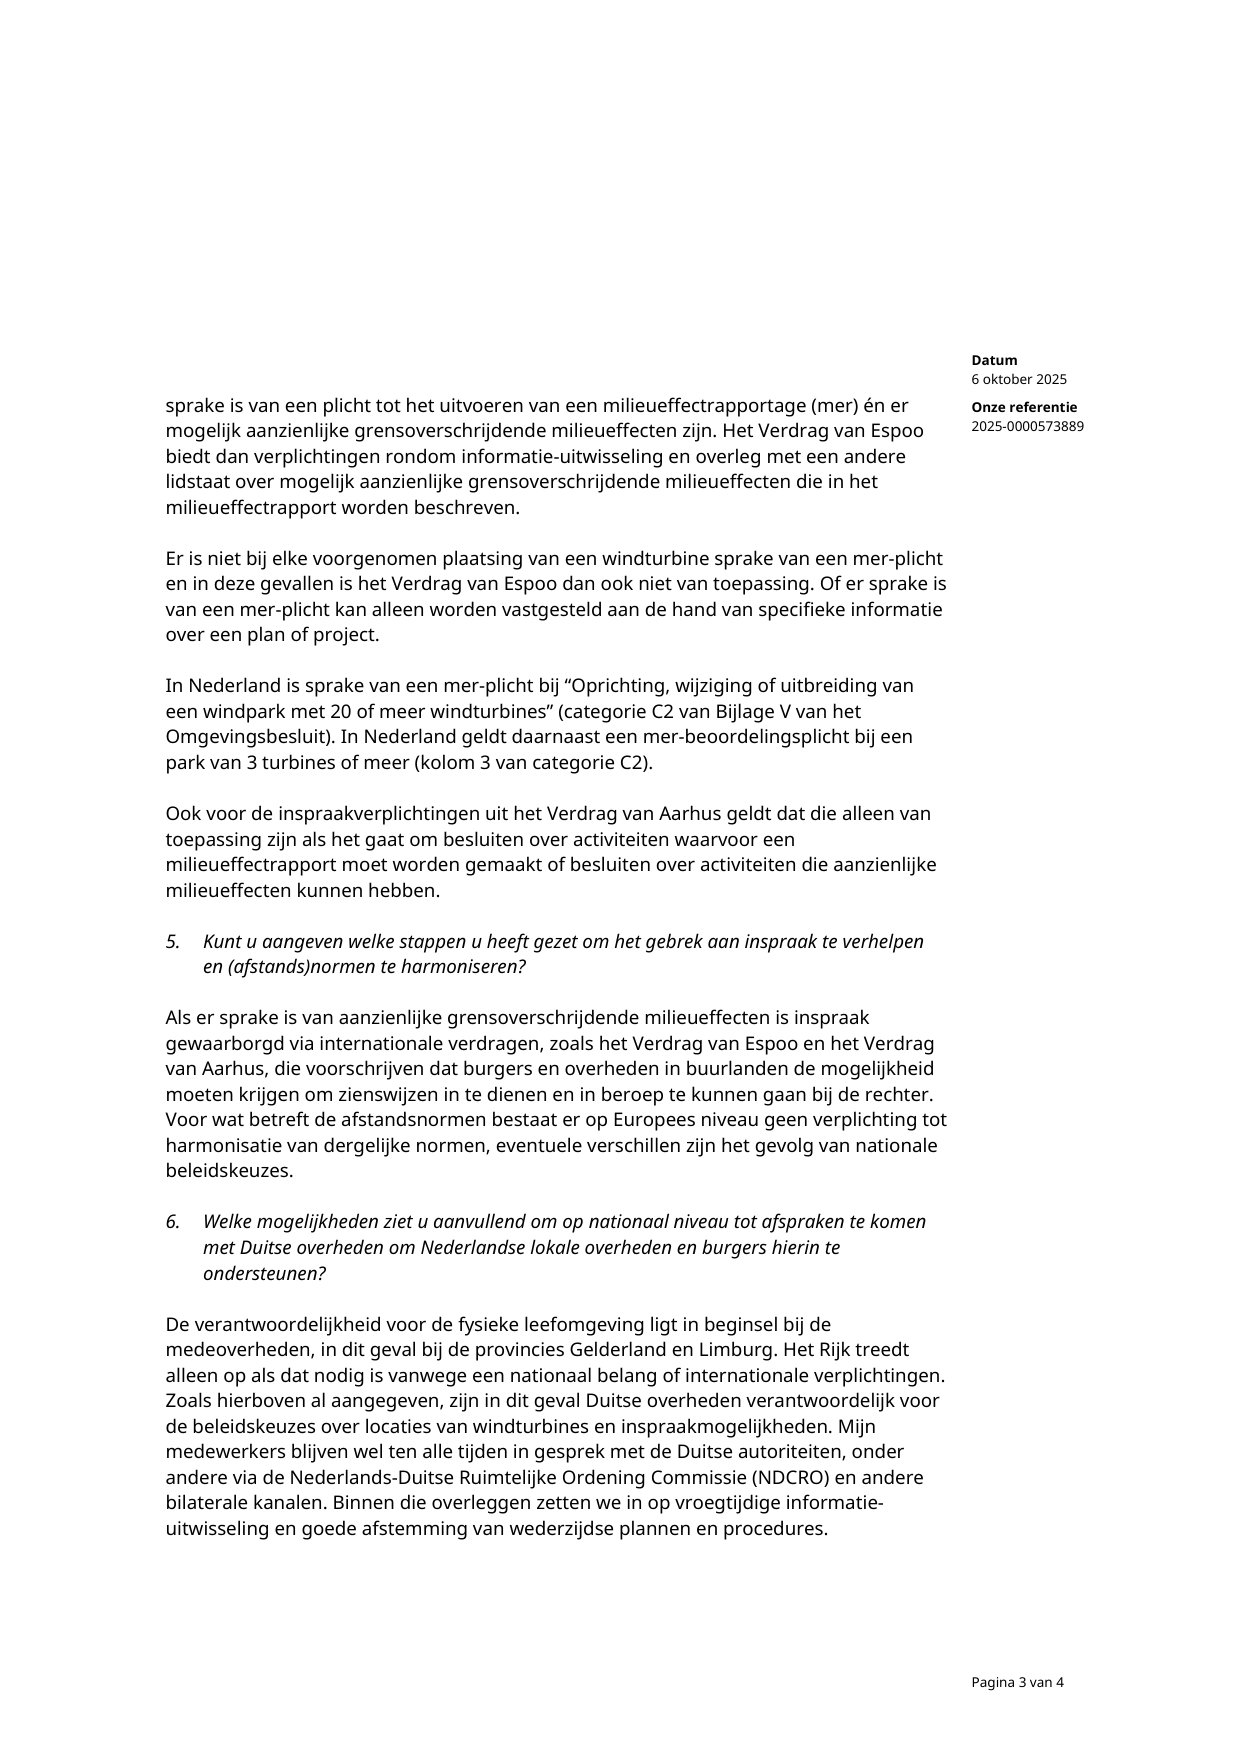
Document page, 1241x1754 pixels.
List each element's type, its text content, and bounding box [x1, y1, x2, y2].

text De verantwoordelijkheid voor de fysieke leefomgeving ligt in beginsel bij de medeoverheden, in dit geval bij de provincies Gelderland en Limburg. Het Rijk treedt alleen op als dat nodig is vanwege een nationaal belang of internationale verplichtingen. Zoals hierboven al aangegeven, zijn in dit geval Duitse overheden verantwoordelijk voor de beleidskeuzes over locaties van windturbines en inspraakmogelijkheden. Mijn medewerkers blijven wel ten alle tijden in gesprek met de Duitse autoriteiten, onder andere via de Nederlands-Duitse Ruimtelijke Ordening Commissie (NDCRO) en andere bilaterale kanalen. Binnen die overleggen zetten we in op vroegtijdige informatie-uitwisseling en goede afstemming van wederzijdse plannen en procedures. [165, 1311, 951, 1541]
list Welke mogelijkheden ziet u aanvullend om op nationaal niveau tot afspraken te komen met Duitse overheden om Nederlandse lokale overheden en burgers hierin te ondersteunen? [165, 1209, 951, 1285]
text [165, 392, 951, 520]
list Kunt u aangeven welke stappen u heeft gezet om het gebrek aan inspraak te verhelpen en (afstands)normen te harmoniseren? [165, 928, 951, 979]
text Er is niet bij elke voorgenomen plaatsing van een windturbine sprake van een mer-plicht en in deze gevallen is het Verdrag van Espoo dan ook niet van toepassing. Of er sprake is van een mer-plicht kan alleen worden vastgesteld aan de hand van specifieke informatie over een plan of project. [165, 545, 951, 647]
text In Nederland is sprake van een mer-plicht bij “Oprichting, wijziging of uitbreiding van een windpark met 20 of meer windturbines” (categorie C2 van Bijlage V van het Omgevingsbesluit). In Nederland geldt daarnaast een mer-beoordelingsplicht bij een park van 3 turbines of meer (kolom 3 van categorie C2). [165, 673, 951, 775]
text Ook voor de inspraakverplichtingen uit het Verdrag van Aarhus geldt dat die alleen van toepassing zijn als het gaat om besluiten over activiteiten waarvoor een milieueffectrapport moet worden gemaakt of besluiten over activiteiten die aanzienlijke milieueffecten kunnen hebben. [165, 775, 951, 902]
text Als er sprake is van aanzienlijke grensoverschrijdende milieueffecten is inspraak gewaarborgd via internationale verdragen, zoals het Verdrag van Espoo en het Verdrag van Aarhus, die voorschrijven dat burgers en overheden in buurlanden de mogelijkheid moeten krijgen om zienswijzen in te dienen en in beroep te kunnen gaan bij de rechter. Voor wat betreft de afstandsnormen bestaat er op Europees niveau geen verplichting tot harmonisatie van dergelijke normen, eventuele verschillen zijn het gevolg van nationale beleidskeuzes. [165, 1004, 951, 1183]
